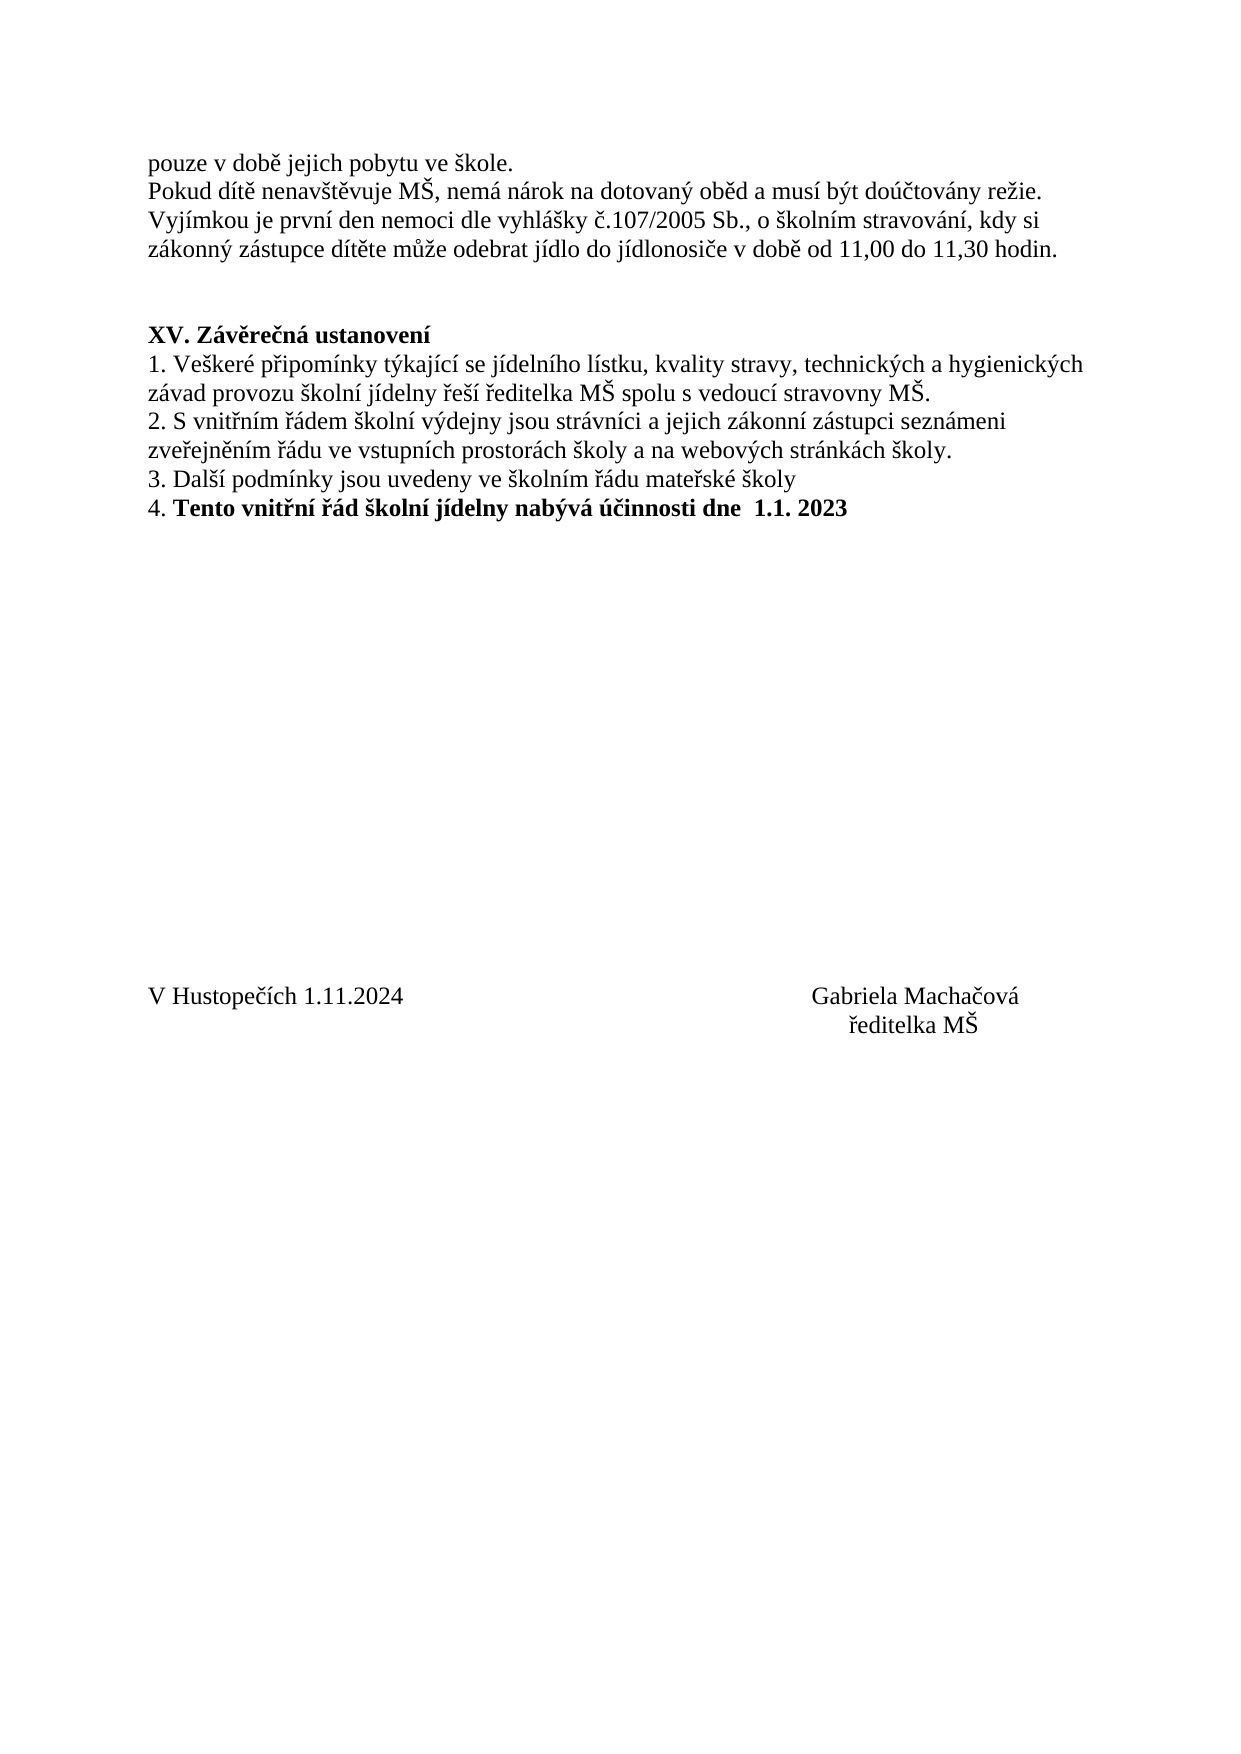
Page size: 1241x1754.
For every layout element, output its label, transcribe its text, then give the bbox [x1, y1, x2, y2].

text XV. Závěrečná ustanovení [148, 320, 1093, 349]
text 3. Další podmínky jsou uvedeny ve školním řádu mateřské školy [148, 464, 1093, 493]
text ředitelka MŠ [148, 1010, 1093, 1039]
text 1. Veškeré připomínky týkající se jídelního lístku, kvality stravy, technických a hygienických [148, 349, 1093, 378]
text 2. S vnitřním řádem školní výdejny jsou strávníci a jejich zákonní zástupci seznámeni [148, 406, 1093, 435]
text pouze v době jejich pobytu ve škole. Pokud dítě nenavštěvuje MŠ, nemá nárok na dotovaný oběd a musí být doúčtovány režie. Vyjímkou je první den nemoci dle vyhlášky č.107/2005 Sb., o školním stravování, kdy si zákonný zástupce dítěte může odebrat jídlo do jídlonosiče v době od 11,00 do 11,30 hodin. [148, 148, 1093, 263]
text zveřejněním řádu ve vstupních prostorách školy a na webových stránkách školy. [148, 435, 1093, 464]
text V Hustopečích 1.11.2024 Gabriela Machačová [148, 981, 1093, 1010]
text závad provozu školní jídelny řeší ředitelka MŠ spolu s vedoucí stravovny MŠ. [148, 378, 1093, 406]
text 4. Tento vnitřní řád školní jídelny nabývá účinnosti dne 1.1. 2023 [148, 493, 1093, 521]
